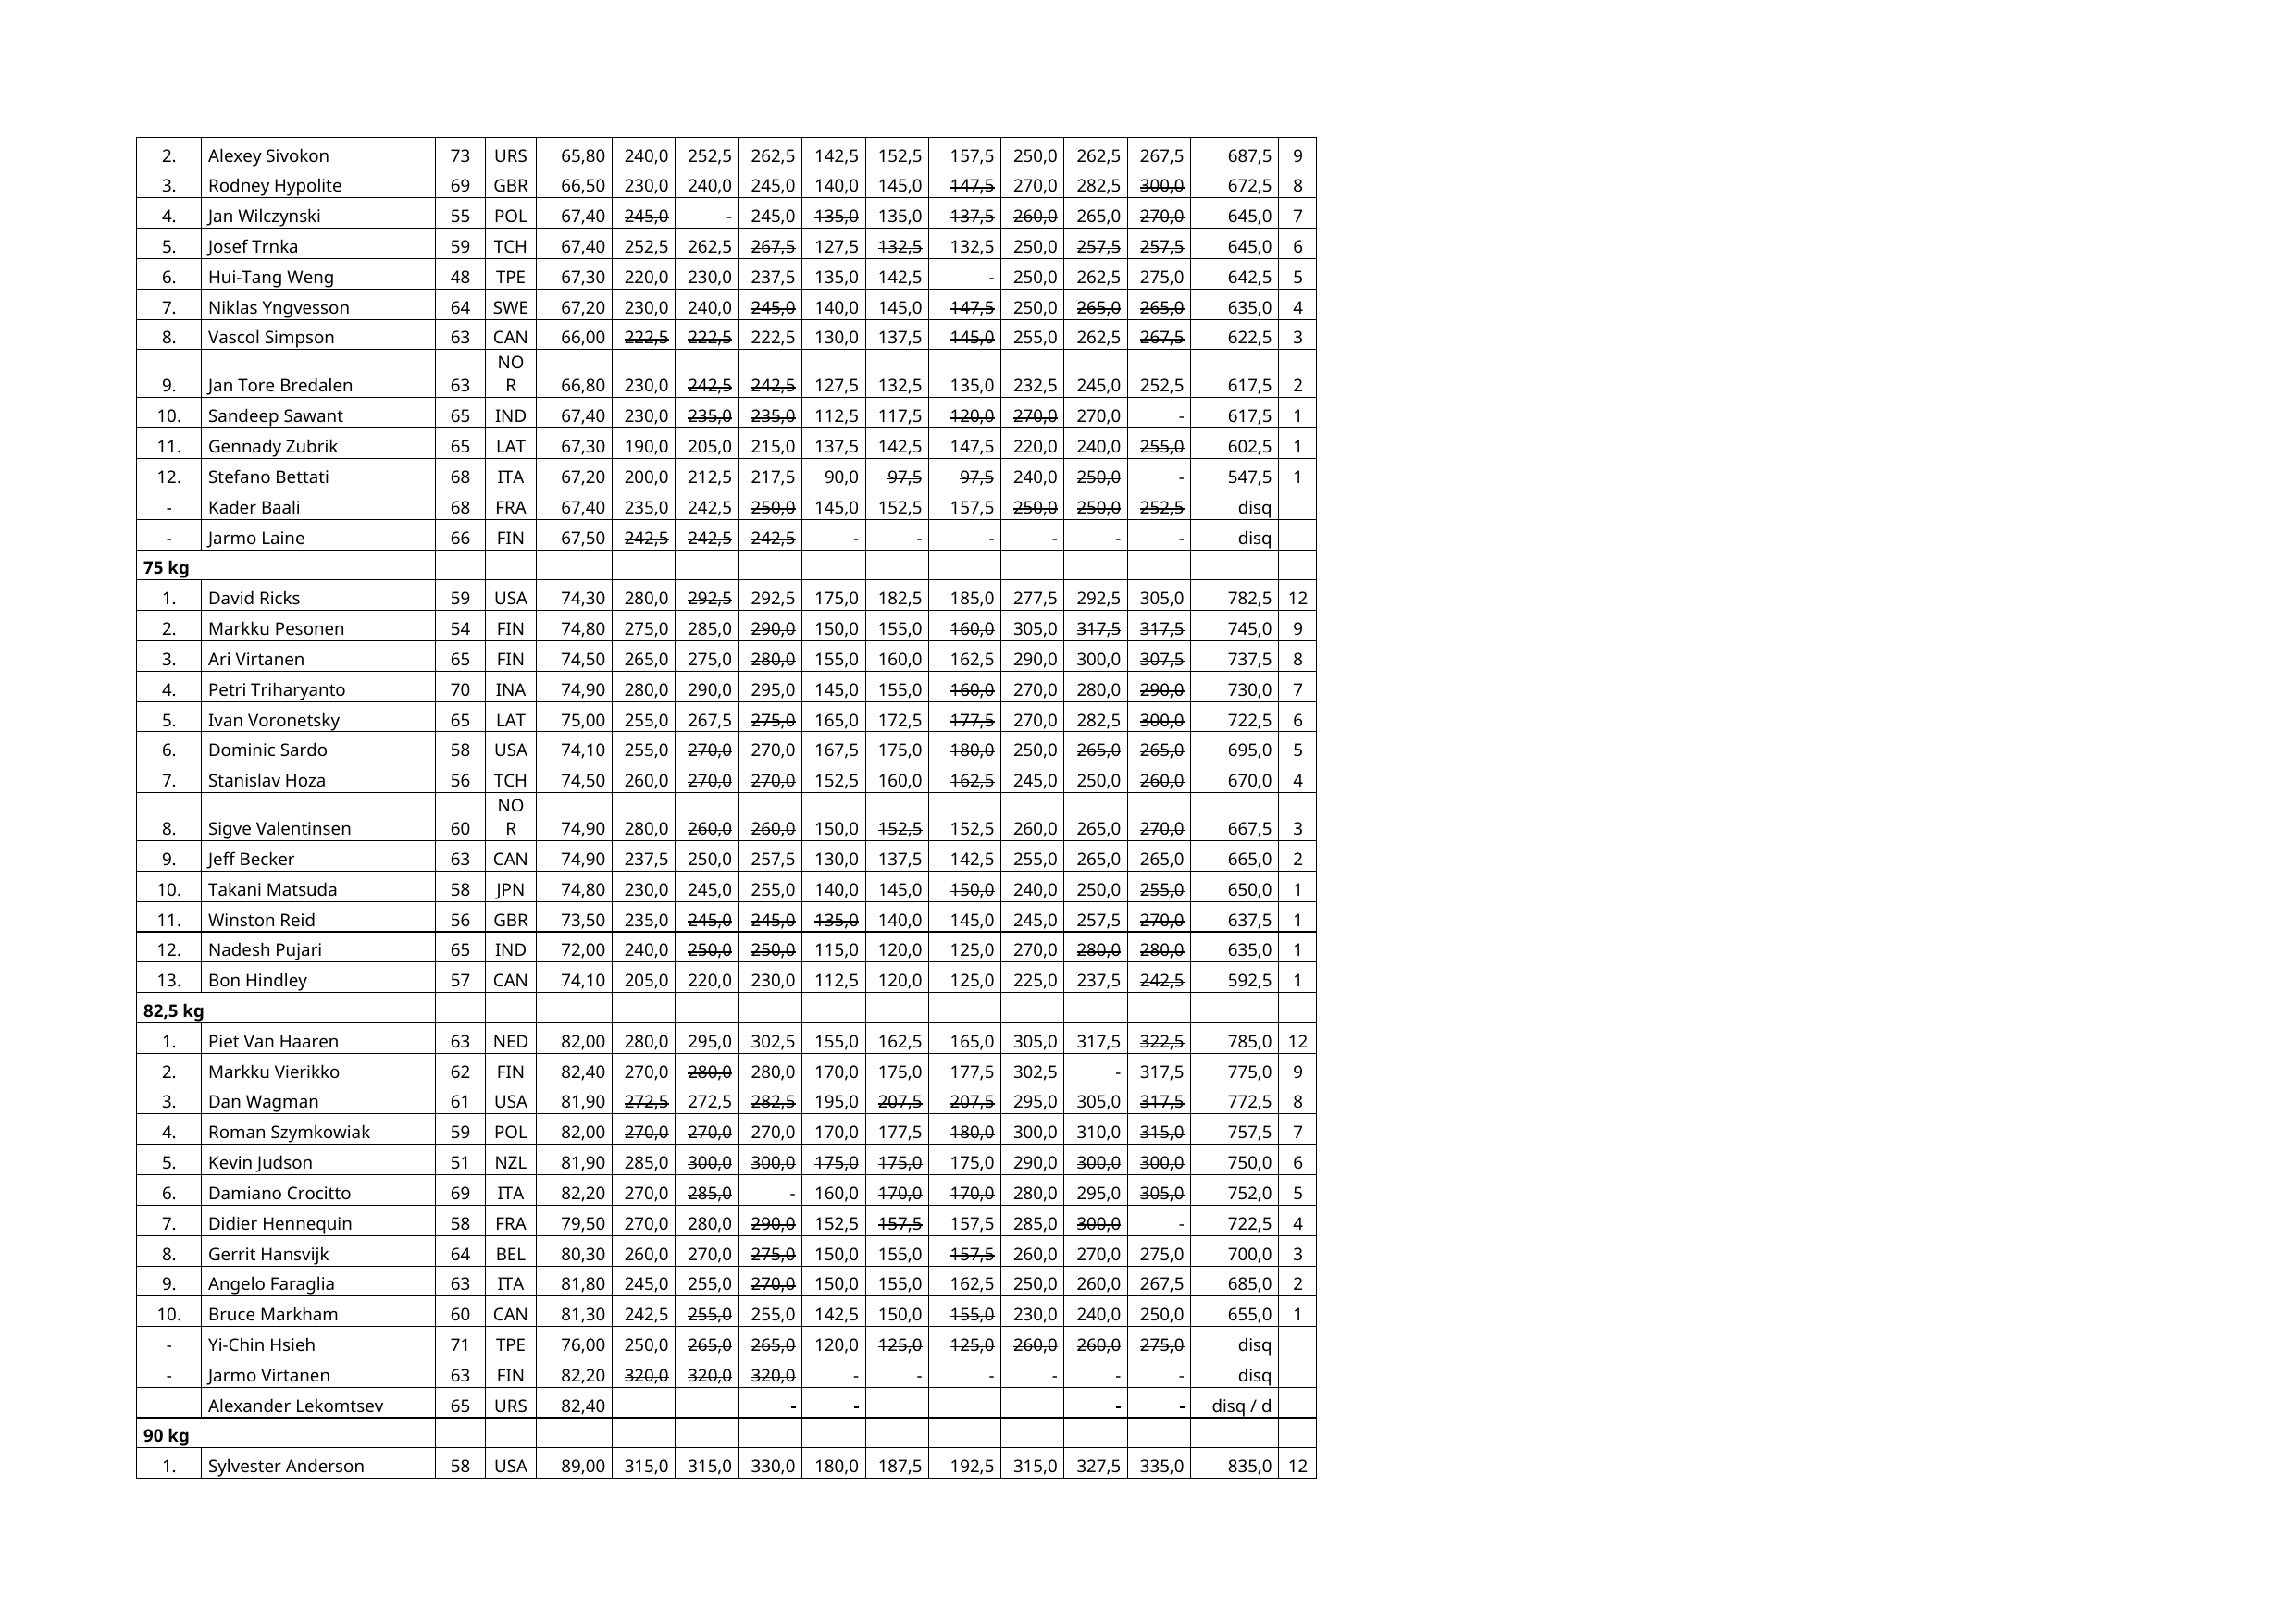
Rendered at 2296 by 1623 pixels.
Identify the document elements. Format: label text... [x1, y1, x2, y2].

table_cell [929, 1388, 1000, 1417]
table_cell [802, 1388, 865, 1417]
table_cell 9. [137, 1267, 201, 1295]
table_cell 120,0 [866, 933, 928, 961]
table_cell URS [486, 1388, 536, 1417]
table_cell 292,5 [739, 580, 801, 610]
table_cell 12 [1279, 1448, 1316, 1478]
table_cell 257,5 [1128, 229, 1190, 258]
table_cell Didier Hennequin [202, 1206, 435, 1234]
table_cell Ari Virtanen [202, 641, 435, 671]
table_cell 182,5 [866, 580, 928, 610]
table_cell [1191, 1419, 1278, 1447]
table_cell [1279, 520, 1316, 549]
table_cell 222,5 [676, 320, 738, 349]
table_cell 157,5 [929, 1206, 1000, 1234]
table_cell 300,0 [1064, 1145, 1127, 1174]
table_cell 260,0 [1064, 1327, 1127, 1357]
table_cell 250,0 [1001, 732, 1063, 762]
table_cell 270,0 [739, 1267, 801, 1295]
table_cell Jarmo Virtanen [202, 1357, 435, 1387]
table_cell 240,0 [1001, 459, 1063, 489]
table_cell 81,90 [537, 1145, 612, 1174]
table_cell USA [486, 1084, 536, 1113]
table_cell 250,0 [1001, 138, 1063, 167]
table_cell [1001, 551, 1063, 579]
table_cell 71 [436, 1327, 485, 1357]
table_cell 305,0 [1064, 1084, 1127, 1113]
table_cell 242,5 [613, 1296, 675, 1326]
table_cell 140,0 [866, 902, 928, 931]
table_cell 317,5 [1064, 1023, 1127, 1053]
table_cell 317,5 [1064, 611, 1127, 640]
table_cell 65 [436, 1388, 485, 1417]
table_cell 170,0 [929, 1175, 1000, 1205]
table_cell 260,0 [1001, 198, 1063, 228]
table_cell 270,0 [1001, 702, 1063, 731]
table_cell Bruce Markham [202, 1296, 435, 1326]
table_cell 170,0 [802, 1114, 865, 1144]
table_cell 260,0 [613, 1236, 675, 1265]
table_cell FIN [486, 641, 536, 671]
table_cell FIN [486, 1054, 536, 1084]
table_cell 67,20 [537, 459, 612, 489]
table_cell 58 [436, 732, 485, 762]
table_cell [1001, 1388, 1063, 1417]
table_cell 10. [137, 872, 201, 901]
table_cell 82,00 [537, 1023, 612, 1053]
table_cell 205,0 [613, 962, 675, 992]
table_cell 275,0 [613, 611, 675, 640]
table_cell 207,5 [866, 1084, 928, 1113]
table_cell 59 [436, 580, 485, 610]
table_cell Jan Tore Bredalen [202, 350, 435, 397]
table_cell 220,0 [1001, 428, 1063, 458]
table_cell 12. [137, 459, 201, 489]
table_cell 65,80 [537, 138, 612, 167]
table_cell 157,5 [929, 1236, 1000, 1265]
table_cell [1279, 1327, 1316, 1357]
table_cell 242,5 [676, 520, 738, 549]
table_cell Piet Van Haaren [202, 1023, 435, 1053]
table_cell 1 [1279, 428, 1316, 458]
table_cell 255,0 [1001, 320, 1063, 349]
table_cell [676, 993, 738, 1022]
table_cell 152,5 [802, 762, 865, 792]
table_cell 745,0 [1191, 611, 1278, 640]
table_cell 270,0 [739, 1114, 801, 1144]
table_cell 10. [137, 1296, 201, 1326]
table_cell 7 [1279, 672, 1316, 700]
table_cell 245,0 [739, 290, 801, 318]
table_cell - [1001, 1357, 1063, 1387]
table_cell Kevin Judson [202, 1145, 435, 1174]
table_cell 782,5 [1191, 580, 1278, 610]
table_cell 225,0 [1001, 962, 1063, 992]
table_cell 9. [137, 841, 201, 871]
table_cell 650,0 [1191, 872, 1278, 901]
table_cell [929, 551, 1000, 579]
table_cell 162,5 [929, 1267, 1000, 1295]
table_cell 655,0 [1191, 1296, 1278, 1326]
table_cell 240,0 [676, 290, 738, 318]
table_cell 280,0 [613, 793, 675, 840]
table_cell 160,0 [866, 762, 928, 792]
table_cell JPN [486, 872, 536, 901]
table_cell 66,50 [537, 167, 612, 197]
table_cell TPE [486, 1327, 536, 1357]
table_cell 300,0 [739, 1145, 801, 1174]
table_cell 3. [137, 641, 201, 671]
table_cell 155,0 [866, 1236, 928, 1265]
table_cell 277,5 [1001, 580, 1063, 610]
table_cell 51 [436, 1145, 485, 1174]
table_cell 75 kg [137, 551, 435, 579]
table_cell 237,5 [613, 841, 675, 871]
table_cell 295,0 [1001, 1084, 1063, 1113]
table_cell 300,0 [1128, 167, 1190, 197]
table_cell 300,0 [1128, 1145, 1190, 1174]
table_cell 175,0 [866, 1145, 928, 1174]
table_cell 97,5 [866, 459, 928, 489]
table_cell 74,50 [537, 641, 612, 671]
table_cell 835,0 [1191, 1448, 1278, 1478]
table_cell 64 [436, 290, 485, 318]
table_cell 152,5 [866, 138, 928, 167]
table_cell 270,0 [1001, 398, 1063, 427]
table_cell 722,5 [1191, 1206, 1278, 1234]
table_cell 140,0 [802, 290, 865, 318]
table_cell 695,0 [1191, 732, 1278, 762]
table_cell 63 [436, 1357, 485, 1387]
table_cell [1128, 993, 1190, 1022]
table_cell 175,0 [866, 732, 928, 762]
table_cell 250,0 [1064, 459, 1127, 489]
table_cell 250,0 [1001, 259, 1063, 289]
table_cell 117,5 [866, 398, 928, 427]
table_cell 170,0 [802, 1054, 865, 1084]
table_cell 127,5 [802, 229, 865, 258]
table_cell 250,0 [676, 841, 738, 871]
table_cell 142,5 [866, 428, 928, 458]
table_cell 4. [137, 1114, 201, 1144]
table_cell 320,0 [676, 1357, 738, 1387]
table_cell 145,0 [929, 320, 1000, 349]
table_cell 67,40 [537, 398, 612, 427]
table_cell 240,0 [676, 167, 738, 197]
table_cell 59 [436, 229, 485, 258]
table_cell 2 [1279, 350, 1316, 397]
table_cell 262,5 [1064, 259, 1127, 289]
table_cell [802, 993, 865, 1022]
table_cell 300,0 [676, 1145, 738, 1174]
table_cell 295,0 [739, 672, 801, 700]
table_cell 7. [137, 1206, 201, 1234]
table_cell 74,90 [537, 793, 612, 840]
table_cell 152,5 [866, 793, 928, 840]
table_cell 250,0 [1001, 290, 1063, 318]
table_cell [739, 993, 801, 1022]
table_cell NED [486, 1023, 536, 1053]
table_cell 155,0 [802, 641, 865, 671]
table_cell 255,0 [739, 1296, 801, 1326]
table_cell 272,5 [676, 1084, 738, 1113]
table_cell - [1128, 1357, 1190, 1387]
table_cell 147,5 [929, 428, 1000, 458]
table_cell [1064, 1419, 1127, 1447]
table_cell 230,0 [613, 350, 675, 397]
table_cell Stefano Bettati [202, 459, 435, 489]
table_cell 255,0 [613, 702, 675, 731]
table_cell 250,0 [1064, 489, 1127, 519]
table_cell 137,5 [866, 320, 928, 349]
table_cell Nadesh Pujari [202, 933, 435, 961]
table_cell [436, 993, 485, 1022]
table_cell URS [486, 138, 536, 167]
table_cell 752,0 [1191, 1175, 1278, 1205]
table_cell 9. [137, 350, 201, 397]
table_cell 230,0 [613, 398, 675, 427]
table_cell 68 [436, 489, 485, 519]
table_cell 250,0 [1064, 762, 1127, 792]
table_cell [739, 1388, 801, 1417]
table_cell 305,0 [1128, 1175, 1190, 1205]
table_cell 3 [1279, 1236, 1316, 1265]
table_cell 245,0 [613, 198, 675, 228]
table_cell [1128, 551, 1190, 579]
table_cell 175,0 [802, 580, 865, 610]
table_cell 89,00 [537, 1448, 612, 1478]
table_cell 177,5 [866, 1114, 928, 1144]
table_cell 250,0 [1001, 1267, 1063, 1295]
table_cell David Ricks [202, 580, 435, 610]
table_cell 292,5 [676, 580, 738, 610]
table_cell 6 [1279, 702, 1316, 731]
table_cell Rodney Hypolite [202, 167, 435, 197]
table_cell 157,5 [929, 489, 1000, 519]
table_cell 82,20 [537, 1357, 612, 1387]
table_cell 142,5 [929, 841, 1000, 871]
table_cell 160,0 [929, 611, 1000, 640]
table_cell [537, 993, 612, 1022]
table_cell Niklas Yngvesson [202, 290, 435, 318]
table_cell 260,0 [1001, 1327, 1063, 1357]
table_cell 3. [137, 167, 201, 197]
table_cell 642,5 [1191, 259, 1278, 289]
table_cell 1 [1279, 962, 1316, 992]
table_cell 1 [1279, 1296, 1316, 1326]
table_cell 180,0 [929, 732, 1000, 762]
table_cell 300,0 [1001, 1114, 1063, 1144]
table_cell - [929, 1357, 1000, 1387]
table_cell 120,0 [802, 1327, 865, 1357]
table_cell 67,30 [537, 259, 612, 289]
table_cell Stanislav Hoza [202, 762, 435, 792]
table_cell 232,5 [1001, 350, 1063, 397]
table_cell 282,5 [1064, 702, 1127, 731]
table_cell Gennady Zubrik [202, 428, 435, 458]
table_cell 270,0 [1001, 933, 1063, 961]
table_cell Jarmo Laine [202, 520, 435, 549]
table_cell disq [1191, 520, 1278, 549]
table_cell CAN [486, 1296, 536, 1326]
table_cell 317,5 [1128, 1054, 1190, 1084]
table_cell 67,30 [537, 428, 612, 458]
table_cell FRA [486, 1206, 536, 1234]
table_cell 255,0 [1001, 841, 1063, 871]
table_cell 147,5 [929, 167, 1000, 197]
table_cell 285,0 [613, 1145, 675, 1174]
table_cell - [1064, 520, 1127, 549]
table_cell [1001, 993, 1063, 1022]
table_cell Roman Szymkowiak [202, 1114, 435, 1144]
table_cell 265,0 [1128, 732, 1190, 762]
table_cell 230,0 [613, 872, 675, 901]
table_cell 265,0 [1064, 841, 1127, 871]
table_cell 262,5 [739, 138, 801, 167]
table_cell Jeff Becker [202, 841, 435, 871]
table_cell disq [1191, 1357, 1278, 1387]
table_cell 135,0 [802, 259, 865, 289]
table_cell 270,0 [676, 732, 738, 762]
table_cell 700,0 [1191, 1236, 1278, 1265]
table_cell 7 [1279, 1114, 1316, 1144]
table_cell - [1001, 520, 1063, 549]
table_cell Markku Pesonen [202, 611, 435, 640]
table_cell [866, 1388, 928, 1417]
table_cell 250,0 [1064, 872, 1127, 901]
table_cell 2. [137, 138, 201, 167]
table_cell 1 [1279, 459, 1316, 489]
table_cell 180,0 [929, 1114, 1000, 1144]
table_cell - [1128, 1206, 1190, 1234]
table_cell 750,0 [1191, 1145, 1278, 1174]
table_cell [537, 1419, 612, 1447]
table_cell 645,0 [1191, 229, 1278, 258]
table_cell 260,0 [676, 793, 738, 840]
table_cell IND [486, 398, 536, 427]
table_cell 260,0 [1064, 1267, 1127, 1295]
table_cell 280,0 [676, 1206, 738, 1234]
table_cell 230,0 [1001, 1296, 1063, 1326]
table_cell 64 [436, 1236, 485, 1265]
table_cell 9 [1279, 138, 1316, 167]
table_cell 195,0 [802, 1084, 865, 1113]
table_cell 265,0 [739, 1327, 801, 1357]
table_cell 145,0 [802, 489, 865, 519]
table_cell 240,0 [613, 933, 675, 961]
table_cell 670,0 [1191, 762, 1278, 792]
table_cell [1279, 1357, 1316, 1387]
table_cell 58 [436, 872, 485, 901]
table_cell 175,0 [929, 1145, 1000, 1174]
table_cell 56 [436, 902, 485, 931]
table_cell 74,80 [537, 611, 612, 640]
table_cell 310,0 [1064, 1114, 1127, 1144]
table_cell 280,0 [613, 580, 675, 610]
table_cell Gerrit Hansvijk [202, 1236, 435, 1265]
table_cell 7 [1279, 198, 1316, 228]
table_cell 270,0 [1128, 793, 1190, 840]
table_cell 82,00 [537, 1114, 612, 1144]
table_cell 302,5 [739, 1023, 801, 1053]
table_cell 255,0 [1128, 872, 1190, 901]
table_cell 335,0 [1128, 1448, 1190, 1478]
table_cell 270,0 [1064, 1236, 1127, 1265]
table_cell 65 [436, 641, 485, 671]
table_cell Hui-Tang Weng [202, 259, 435, 289]
table_cell 270,0 [676, 762, 738, 792]
table_cell 142,5 [802, 1296, 865, 1326]
table_cell TPE [486, 259, 536, 289]
table_cell 57 [436, 962, 485, 992]
table_cell 242,5 [739, 350, 801, 397]
table_cell Jan Wilczynski [202, 198, 435, 228]
table_cell 137,5 [929, 198, 1000, 228]
table_cell [613, 1388, 675, 1417]
table_cell POL [486, 198, 536, 228]
table_cell Bon Hindley [202, 962, 435, 992]
table_cell [929, 993, 1000, 1022]
table_cell TCH [486, 762, 536, 792]
table_cell 190,0 [613, 428, 675, 458]
table_cell [802, 1419, 865, 1447]
table_cell 292,5 [1064, 580, 1127, 610]
table_cell IND [486, 933, 536, 961]
table_cell 622,5 [1191, 320, 1278, 349]
table_cell 162,5 [866, 1023, 928, 1053]
table_cell 300,0 [1064, 641, 1127, 671]
table_cell 1. [137, 1448, 201, 1478]
table_cell 90 kg [137, 1419, 435, 1447]
table_cell [613, 1419, 675, 1447]
table_cell [486, 1419, 536, 1447]
table_cell 242,5 [739, 520, 801, 549]
table_cell 242,5 [676, 350, 738, 397]
table_cell 80,30 [537, 1236, 612, 1265]
table_cell 255,0 [613, 732, 675, 762]
table_cell 74,80 [537, 872, 612, 901]
table_cell 73,50 [537, 902, 612, 931]
table_cell 175,0 [802, 1145, 865, 1174]
table_cell 74,50 [537, 762, 612, 792]
table_cell 240,0 [1064, 428, 1127, 458]
table_cell 157,5 [929, 138, 1000, 167]
table_cell 235,0 [676, 398, 738, 427]
table_cell 142,5 [866, 259, 928, 289]
table_cell 262,5 [676, 229, 738, 258]
table_cell 4 [1279, 762, 1316, 792]
table_cell [676, 1419, 738, 1447]
table_cell 272,5 [613, 1084, 675, 1113]
table_cell 5. [137, 229, 201, 258]
table_cell 212,5 [676, 459, 738, 489]
table_cell 240,0 [613, 138, 675, 167]
table_cell 8 [1279, 167, 1316, 197]
table_cell USA [486, 1448, 536, 1478]
table_cell 177,5 [929, 1054, 1000, 1084]
table_cell 150,0 [802, 793, 865, 840]
table_cell 66,00 [537, 320, 612, 349]
table_cell 730,0 [1191, 672, 1278, 700]
table_cell Sigve Valentinsen [202, 793, 435, 840]
table_cell [1191, 993, 1278, 1022]
table_cell 125,0 [866, 1327, 928, 1357]
table_cell 245,0 [739, 198, 801, 228]
table_cell 255,0 [1128, 428, 1190, 458]
table_cell USA [486, 732, 536, 762]
table_cell 140,0 [802, 167, 865, 197]
table_cell 230,0 [613, 290, 675, 318]
table_cell 82,5 kg [137, 993, 435, 1022]
table_cell 6. [137, 1175, 201, 1205]
table_cell 5 [1279, 259, 1316, 289]
table_cell 262,5 [1064, 138, 1127, 167]
table_cell 280,0 [1064, 933, 1127, 961]
table_cell [739, 1419, 801, 1447]
table_cell 2 [1279, 1267, 1316, 1295]
table_cell 66,80 [537, 350, 612, 397]
table_cell 275,0 [1128, 259, 1190, 289]
table_cell LAT [486, 428, 536, 458]
table_cell 267,5 [739, 229, 801, 258]
table_cell 63 [436, 841, 485, 871]
table_cell [866, 551, 928, 579]
table_cell disq [1191, 1327, 1278, 1357]
table_cell 270,0 [1064, 398, 1127, 427]
table_cell 135,0 [866, 198, 928, 228]
table_cell 257,5 [1064, 902, 1127, 931]
table_cell 66 [436, 520, 485, 549]
table_cell 74,90 [537, 672, 612, 700]
table_cell [1064, 1388, 1127, 1417]
table_cell - [137, 1357, 201, 1387]
table_cell 255,0 [739, 872, 801, 901]
table_cell 235,0 [613, 489, 675, 519]
table_cell 775,0 [1191, 1054, 1278, 1084]
table_cell disq [1191, 489, 1278, 519]
table_cell [613, 551, 675, 579]
table_cell [436, 1419, 485, 1447]
table_cell 150,0 [929, 872, 1000, 901]
table_cell ITA [486, 1267, 536, 1295]
table_cell 265,0 [1128, 841, 1190, 871]
table_cell 135,0 [802, 198, 865, 228]
table_cell 155,0 [866, 611, 928, 640]
table_cell 280,0 [1064, 672, 1127, 700]
table_cell 74,90 [537, 841, 612, 871]
table_cell 280,0 [739, 1054, 801, 1084]
table_cell 250,0 [1128, 1296, 1190, 1326]
table_cell 1 [1279, 872, 1316, 901]
table_cell [676, 551, 738, 579]
table_cell Sandeep Sawant [202, 398, 435, 427]
table_cell FIN [486, 1357, 536, 1387]
table_cell 602,5 [1191, 428, 1278, 458]
table_cell - [739, 1175, 801, 1205]
table_cell 275,0 [739, 702, 801, 731]
table_cell 322,5 [1128, 1023, 1190, 1053]
table_cell 290,0 [1001, 1145, 1063, 1174]
table_cell 280,0 [1128, 933, 1190, 961]
table_cell 81,90 [537, 1084, 612, 1113]
table_cell 242,5 [676, 489, 738, 519]
table_cell 302,5 [1001, 1054, 1063, 1084]
table_cell 165,0 [802, 702, 865, 731]
table_cell Ivan Voronetsky [202, 702, 435, 731]
table_cell Josef Trnka [202, 229, 435, 258]
table_cell Angelo Faraglia [202, 1267, 435, 1295]
table_cell 270,0 [613, 1114, 675, 1144]
table_cell 160,0 [866, 641, 928, 671]
table_cell 112,5 [802, 962, 865, 992]
table_cell 645,0 [1191, 198, 1278, 228]
table_cell 90,0 [802, 459, 865, 489]
table_cell 8. [137, 320, 201, 349]
table_cell 305,0 [1001, 611, 1063, 640]
table_cell 135,0 [929, 350, 1000, 397]
table_cell 74,30 [537, 580, 612, 610]
table_cell 2. [137, 611, 201, 640]
table_cell 73 [436, 138, 485, 167]
table_cell 635,0 [1191, 290, 1278, 318]
table_cell NOR [486, 350, 536, 397]
table_cell 5. [137, 702, 201, 731]
table_cell 252,5 [1128, 489, 1190, 519]
table_cell 1. [137, 1023, 201, 1053]
table_cell 245,0 [613, 1267, 675, 1295]
table_cell 150,0 [802, 611, 865, 640]
table_cell 8 [1279, 641, 1316, 671]
table_cell [1279, 1419, 1316, 1447]
table_cell 145,0 [866, 872, 928, 901]
table_cell 245,0 [739, 167, 801, 197]
table_cell 262,5 [1064, 320, 1127, 349]
table_cell 112,5 [802, 398, 865, 427]
table_cell 290,0 [739, 611, 801, 640]
table_cell 63 [436, 1267, 485, 1295]
table_cell 665,0 [1191, 841, 1278, 871]
table_cell 250,0 [739, 489, 801, 519]
table_cell 267,5 [1128, 320, 1190, 349]
table_cell 127,5 [802, 350, 865, 397]
table_cell 60 [436, 1296, 485, 1326]
table_cell 205,0 [676, 428, 738, 458]
table_cell 132,5 [866, 350, 928, 397]
table_cell 55 [436, 198, 485, 228]
table_cell - [929, 520, 1000, 549]
table_cell 68 [436, 459, 485, 489]
table_cell 737,5 [1191, 641, 1278, 671]
table_cell 257,5 [1064, 229, 1127, 258]
table_cell 592,5 [1191, 962, 1278, 992]
table_cell 61 [436, 1084, 485, 1113]
table_cell 185,0 [929, 580, 1000, 610]
table_cell 270,0 [676, 1114, 738, 1144]
table_cell 75,00 [537, 702, 612, 731]
table_cell 267,5 [676, 702, 738, 731]
table_cell USA [486, 580, 536, 610]
table_cell 250,0 [1001, 229, 1063, 258]
table_cell INA [486, 672, 536, 700]
table_cell 67,40 [537, 198, 612, 228]
table_cell 140,0 [802, 872, 865, 901]
table_cell [1279, 551, 1316, 579]
table_cell 82,40 [537, 1388, 612, 1417]
table_cell [866, 1419, 928, 1447]
table_cell 672,5 [1191, 167, 1278, 197]
table_cell 285,0 [676, 1175, 738, 1205]
table_cell 147,5 [929, 290, 1000, 318]
table_cell NZL [486, 1145, 536, 1174]
table_cell 65 [436, 933, 485, 961]
table_cell 13. [137, 962, 201, 992]
table_cell 270,0 [676, 1236, 738, 1265]
table_cell 270,0 [739, 732, 801, 762]
table_cell 155,0 [802, 1023, 865, 1053]
table_cell 245,0 [1001, 762, 1063, 792]
table_cell 145,0 [866, 290, 928, 318]
table_cell 237,5 [1064, 962, 1127, 992]
table_cell 155,0 [866, 672, 928, 700]
table_cell Alexey Sivokon [202, 138, 435, 167]
table_cell 260,0 [739, 793, 801, 840]
table_cell 4. [137, 672, 201, 700]
table_cell 265,0 [1064, 290, 1127, 318]
table_cell [1191, 551, 1278, 579]
table_cell 252,5 [613, 229, 675, 258]
table_cell 74,10 [537, 962, 612, 992]
table_cell 315,0 [676, 1448, 738, 1478]
table_cell [1128, 1388, 1190, 1417]
table_cell 150,0 [802, 1267, 865, 1295]
table_cell 290,0 [1128, 672, 1190, 700]
table_cell - [802, 1357, 865, 1387]
table_cell 547,5 [1191, 459, 1278, 489]
table_cell 267,5 [1128, 1267, 1190, 1295]
table_cell 63 [436, 1023, 485, 1053]
table_cell 125,0 [929, 933, 1000, 961]
table_cell 637,5 [1191, 902, 1278, 931]
table_cell 76,00 [537, 1327, 612, 1357]
table_cell 327,5 [1064, 1448, 1127, 1478]
table_cell - [1064, 1357, 1127, 1387]
table_cell 1. [137, 580, 201, 610]
table_cell 280,0 [1001, 1175, 1063, 1205]
table_cell 617,5 [1191, 350, 1278, 397]
table_cell 48 [436, 259, 485, 289]
table_cell [1064, 551, 1127, 579]
table_cell [739, 551, 801, 579]
table_cell 79,50 [537, 1206, 612, 1234]
table_cell 270,0 [1128, 902, 1190, 931]
table_cell POL [486, 1114, 536, 1144]
table_cell 2. [137, 1054, 201, 1084]
table_cell 180,0 [802, 1448, 865, 1478]
table_cell 10. [137, 398, 201, 427]
table_cell - [137, 1327, 201, 1357]
table_cell 115,0 [802, 933, 865, 961]
table_cell 65 [436, 702, 485, 731]
table_cell 192,5 [929, 1448, 1000, 1478]
table_cell 177,5 [929, 702, 1000, 731]
table_cell 145,0 [929, 902, 1000, 931]
table_cell 67,50 [537, 520, 612, 549]
table_cell 4 [1279, 290, 1316, 318]
table_cell 245,0 [676, 902, 738, 931]
table_cell 137,5 [866, 841, 928, 871]
table_cell 132,5 [929, 229, 1000, 258]
table_cell 1 [1279, 902, 1316, 931]
table_cell 157,5 [866, 1206, 928, 1234]
table_cell 295,0 [676, 1023, 738, 1053]
table_cell 58 [436, 1448, 485, 1478]
table_cell 270,0 [613, 1175, 675, 1205]
table_cell 317,5 [1128, 1084, 1190, 1113]
table_cell 305,0 [1001, 1023, 1063, 1053]
table_cell 265,0 [676, 1327, 738, 1357]
table_cell 125,0 [929, 962, 1000, 992]
table_cell 270,0 [613, 1206, 675, 1234]
table_cell 222,5 [613, 320, 675, 349]
table_cell 667,5 [1191, 793, 1278, 840]
table_cell 270,0 [1001, 167, 1063, 197]
table_cell 257,5 [739, 841, 801, 871]
table_cell SWE [486, 290, 536, 318]
table_cell 255,0 [676, 1267, 738, 1295]
table_cell 270,0 [613, 1054, 675, 1084]
table_cell 155,0 [929, 1296, 1000, 1326]
table_cell 282,5 [1064, 167, 1127, 197]
table_cell 162,5 [929, 641, 1000, 671]
table_cell 150,0 [866, 1296, 928, 1326]
table_cell 282,5 [739, 1084, 801, 1113]
table_cell - [676, 198, 738, 228]
table_cell 6 [1279, 229, 1316, 258]
table_cell 74,10 [537, 732, 612, 762]
table_cell 56 [436, 762, 485, 792]
table_cell [1064, 993, 1127, 1022]
table_cell 3 [1279, 793, 1316, 840]
table_cell [1001, 1419, 1063, 1447]
table_cell 120,0 [929, 398, 1000, 427]
table_cell 67,40 [537, 489, 612, 519]
table_cell 7. [137, 290, 201, 318]
table_cell 280,0 [676, 1054, 738, 1084]
table_cell 125,0 [929, 1327, 1000, 1357]
table_cell 300,0 [1128, 702, 1190, 731]
table_cell FIN [486, 611, 536, 640]
table_cell [929, 1419, 1000, 1447]
table_cell 82,20 [537, 1175, 612, 1205]
table_cell 315,0 [613, 1448, 675, 1478]
table_cell 265,0 [613, 641, 675, 671]
table_cell Yi-Chin Hsieh [202, 1327, 435, 1357]
table_cell [1279, 1388, 1316, 1417]
table_cell 67,40 [537, 229, 612, 258]
table_cell 200,0 [613, 459, 675, 489]
table_cell 11. [137, 428, 201, 458]
table_cell 320,0 [613, 1357, 675, 1387]
table_cell 72,00 [537, 933, 612, 961]
table_cell NOR [486, 793, 536, 840]
table_cell - [929, 259, 1000, 289]
table_cell FRA [486, 489, 536, 519]
table_cell 65 [436, 428, 485, 458]
table_cell Damiano Crocitto [202, 1175, 435, 1205]
table_cell 290,0 [739, 1206, 801, 1234]
table_cell 145,0 [802, 672, 865, 700]
table_cell 245,0 [676, 872, 738, 901]
table_cell 242,5 [1128, 962, 1190, 992]
table_cell 265,0 [1128, 290, 1190, 318]
table_cell [676, 1388, 738, 1417]
table_cell 280,0 [613, 1023, 675, 1053]
table_cell 230,0 [676, 259, 738, 289]
table_cell 155,0 [866, 1267, 928, 1295]
table_cell CAN [486, 962, 536, 992]
table_cell 7. [137, 762, 201, 792]
table_cell TCH [486, 229, 536, 258]
table_cell 215,0 [739, 428, 801, 458]
table_cell Petri Triharyanto [202, 672, 435, 700]
table_cell - [1128, 398, 1190, 427]
table_cell 69 [436, 167, 485, 197]
table_cell 63 [436, 320, 485, 349]
table_cell 167,5 [802, 732, 865, 762]
table_cell 4 [1279, 1206, 1316, 1234]
table_cell 237,5 [739, 259, 801, 289]
table_cell 150,0 [802, 1236, 865, 1265]
table_cell Winston Reid [202, 902, 435, 931]
table_cell 9 [1279, 611, 1316, 640]
table_cell 285,0 [676, 611, 738, 640]
table_cell LAT [486, 702, 536, 731]
table_cell - [137, 520, 201, 549]
table_cell 217,5 [739, 459, 801, 489]
table_cell 240,0 [1001, 872, 1063, 901]
table_cell 265,0 [1064, 198, 1127, 228]
table_cell 9 [1279, 1054, 1316, 1084]
table_cell 275,0 [1128, 1327, 1190, 1357]
table_cell 67,20 [537, 290, 612, 318]
table_cell 8 [1279, 1084, 1316, 1113]
table_cell 240,0 [1064, 1296, 1127, 1326]
table_cell Markku Vierikko [202, 1054, 435, 1084]
table_cell 3 [1279, 320, 1316, 349]
table_cell - [1128, 459, 1190, 489]
table_cell 1 [1279, 933, 1316, 961]
table_cell 8. [137, 1236, 201, 1265]
table_cell 242,5 [613, 520, 675, 549]
table_cell 260,0 [1001, 793, 1063, 840]
table_cell 58 [436, 1206, 485, 1234]
table_cell 245,0 [1064, 350, 1127, 397]
table_cell 5. [137, 1145, 201, 1174]
table_cell 245,0 [1001, 902, 1063, 931]
table_cell 160,0 [802, 1175, 865, 1205]
table_cell - [866, 520, 928, 549]
table_cell 260,0 [1128, 762, 1190, 792]
table_cell 685,0 [1191, 1267, 1278, 1295]
table_cell 4. [137, 198, 201, 228]
table_cell [866, 993, 928, 1022]
table_cell 12 [1279, 580, 1316, 610]
table_cell 290,0 [676, 672, 738, 700]
table_cell 1 [1279, 398, 1316, 427]
table_cell 267,5 [1128, 138, 1190, 167]
table_cell [137, 1388, 201, 1417]
table_cell 265,0 [1064, 793, 1127, 840]
table_cell 280,0 [613, 672, 675, 700]
table_cell 635,0 [1191, 933, 1278, 961]
table_cell 12. [137, 933, 201, 961]
table_cell 142,5 [802, 138, 865, 167]
table_cell Takani Matsuda [202, 872, 435, 901]
table_cell 245,0 [739, 902, 801, 931]
table_cell [802, 551, 865, 579]
table_cell 135,0 [802, 902, 865, 931]
table_cell ITA [486, 459, 536, 489]
table_cell 220,0 [676, 962, 738, 992]
table_cell 172,5 [866, 702, 928, 731]
table_cell 70 [436, 672, 485, 700]
table_cell Dominic Sardo [202, 732, 435, 762]
table_cell 252,5 [676, 138, 738, 167]
table_cell 12 [1279, 1023, 1316, 1053]
table_cell Vascol Simpson [202, 320, 435, 349]
table_cell 250,0 [613, 1327, 675, 1357]
table_cell 230,0 [739, 962, 801, 992]
table_cell 187,5 [866, 1448, 928, 1478]
table_cell - [802, 520, 865, 549]
table_cell CAN [486, 320, 536, 349]
table_cell 330,0 [739, 1448, 801, 1478]
table_cell [537, 551, 612, 579]
table_cell 3. [137, 1084, 201, 1113]
table_cell 305,0 [1128, 580, 1190, 610]
table_cell 130,0 [802, 841, 865, 871]
table_cell 5 [1279, 1175, 1316, 1205]
table_cell 265,0 [1064, 732, 1127, 762]
table_cell 250,0 [676, 933, 738, 961]
table_cell 320,0 [739, 1357, 801, 1387]
table_cell 785,0 [1191, 1023, 1278, 1053]
table_cell - [866, 1357, 928, 1387]
table_cell disq / d [1191, 1388, 1278, 1417]
table_cell 145,0 [866, 167, 928, 197]
table_cell 235,0 [739, 398, 801, 427]
table_cell 220,0 [613, 259, 675, 289]
table_cell 162,5 [929, 762, 1000, 792]
table_cell 130,0 [802, 320, 865, 349]
table_cell [1279, 993, 1316, 1022]
table_cell 81,30 [537, 1296, 612, 1326]
table_cell 175,0 [866, 1054, 928, 1084]
table_cell 8. [137, 793, 201, 840]
table_cell - [1064, 1054, 1127, 1084]
table_cell 687,5 [1191, 138, 1278, 167]
table_cell 260,0 [613, 762, 675, 792]
table_cell 63 [436, 350, 485, 397]
table_cell 82,40 [537, 1054, 612, 1084]
table_cell 275,0 [739, 1236, 801, 1265]
table_cell Kader Baali [202, 489, 435, 519]
table_cell 81,80 [537, 1267, 612, 1295]
table_cell [486, 551, 536, 579]
table_cell FIN [486, 520, 536, 549]
table_cell 250,0 [739, 933, 801, 961]
table_cell 270,0 [1001, 672, 1063, 700]
table_cell 132,5 [866, 229, 928, 258]
table_cell 62 [436, 1054, 485, 1084]
table_cell 757,5 [1191, 1114, 1278, 1144]
table_cell 295,0 [1064, 1175, 1127, 1205]
table_cell - [1128, 520, 1190, 549]
table_cell 152,5 [802, 1206, 865, 1234]
table_cell 260,0 [1001, 1236, 1063, 1265]
table_cell 255,0 [676, 1296, 738, 1326]
table_cell - [137, 489, 201, 519]
table_cell [1128, 1419, 1190, 1447]
table_cell 222,5 [739, 320, 801, 349]
table_cell GBR [486, 902, 536, 931]
table_cell 5 [1279, 732, 1316, 762]
table_cell 270,0 [739, 762, 801, 792]
table_cell 160,0 [929, 672, 1000, 700]
table_cell 170,0 [866, 1175, 928, 1205]
table_cell Sylvester Anderson [202, 1448, 435, 1478]
table_cell 165,0 [929, 1023, 1000, 1053]
table_cell GBR [486, 167, 536, 197]
table_cell 307,5 [1128, 641, 1190, 671]
table_cell 280,0 [739, 641, 801, 671]
table_cell 290,0 [1001, 641, 1063, 671]
table_cell 60 [436, 793, 485, 840]
table_cell 275,0 [1128, 1236, 1190, 1265]
table_cell Dan Wagman [202, 1084, 435, 1113]
table_cell CAN [486, 841, 536, 871]
table_cell [436, 551, 485, 579]
table_cell 65 [436, 398, 485, 427]
table_cell 315,0 [1001, 1448, 1063, 1478]
table_cell 11. [137, 902, 201, 931]
table_cell 252,5 [1128, 350, 1190, 397]
table_cell 69 [436, 1175, 485, 1205]
table_cell 2 [1279, 841, 1316, 871]
table_cell 275,0 [676, 641, 738, 671]
table_cell 317,5 [1128, 611, 1190, 640]
table_cell [486, 993, 536, 1022]
table_cell 250,0 [1001, 489, 1063, 519]
table_cell 722,5 [1191, 702, 1278, 731]
table_cell 54 [436, 611, 485, 640]
table_cell 152,5 [866, 489, 928, 519]
table_cell [1279, 489, 1316, 519]
table_cell 207,5 [929, 1084, 1000, 1113]
table_cell 152,5 [929, 793, 1000, 840]
table_cell 59 [436, 1114, 485, 1144]
table_cell 285,0 [1001, 1206, 1063, 1234]
table_cell 772,5 [1191, 1084, 1278, 1113]
table_cell 617,5 [1191, 398, 1278, 427]
table_cell 315,0 [1128, 1114, 1190, 1144]
table_cell 270,0 [1128, 198, 1190, 228]
table_cell 97,5 [929, 459, 1000, 489]
table_cell 120,0 [866, 962, 928, 992]
table_cell 6 [1279, 1145, 1316, 1174]
table_cell Alexander Lekomtsev [202, 1388, 435, 1417]
table_cell 137,5 [802, 428, 865, 458]
table_cell 230,0 [613, 167, 675, 197]
table_cell 300,0 [1064, 1206, 1127, 1234]
table_cell 235,0 [613, 902, 675, 931]
table_cell 6. [137, 259, 201, 289]
table_cell BEL [486, 1236, 536, 1265]
table_cell [613, 993, 675, 1022]
table_cell 6. [137, 732, 201, 762]
table_cell ITA [486, 1175, 536, 1205]
